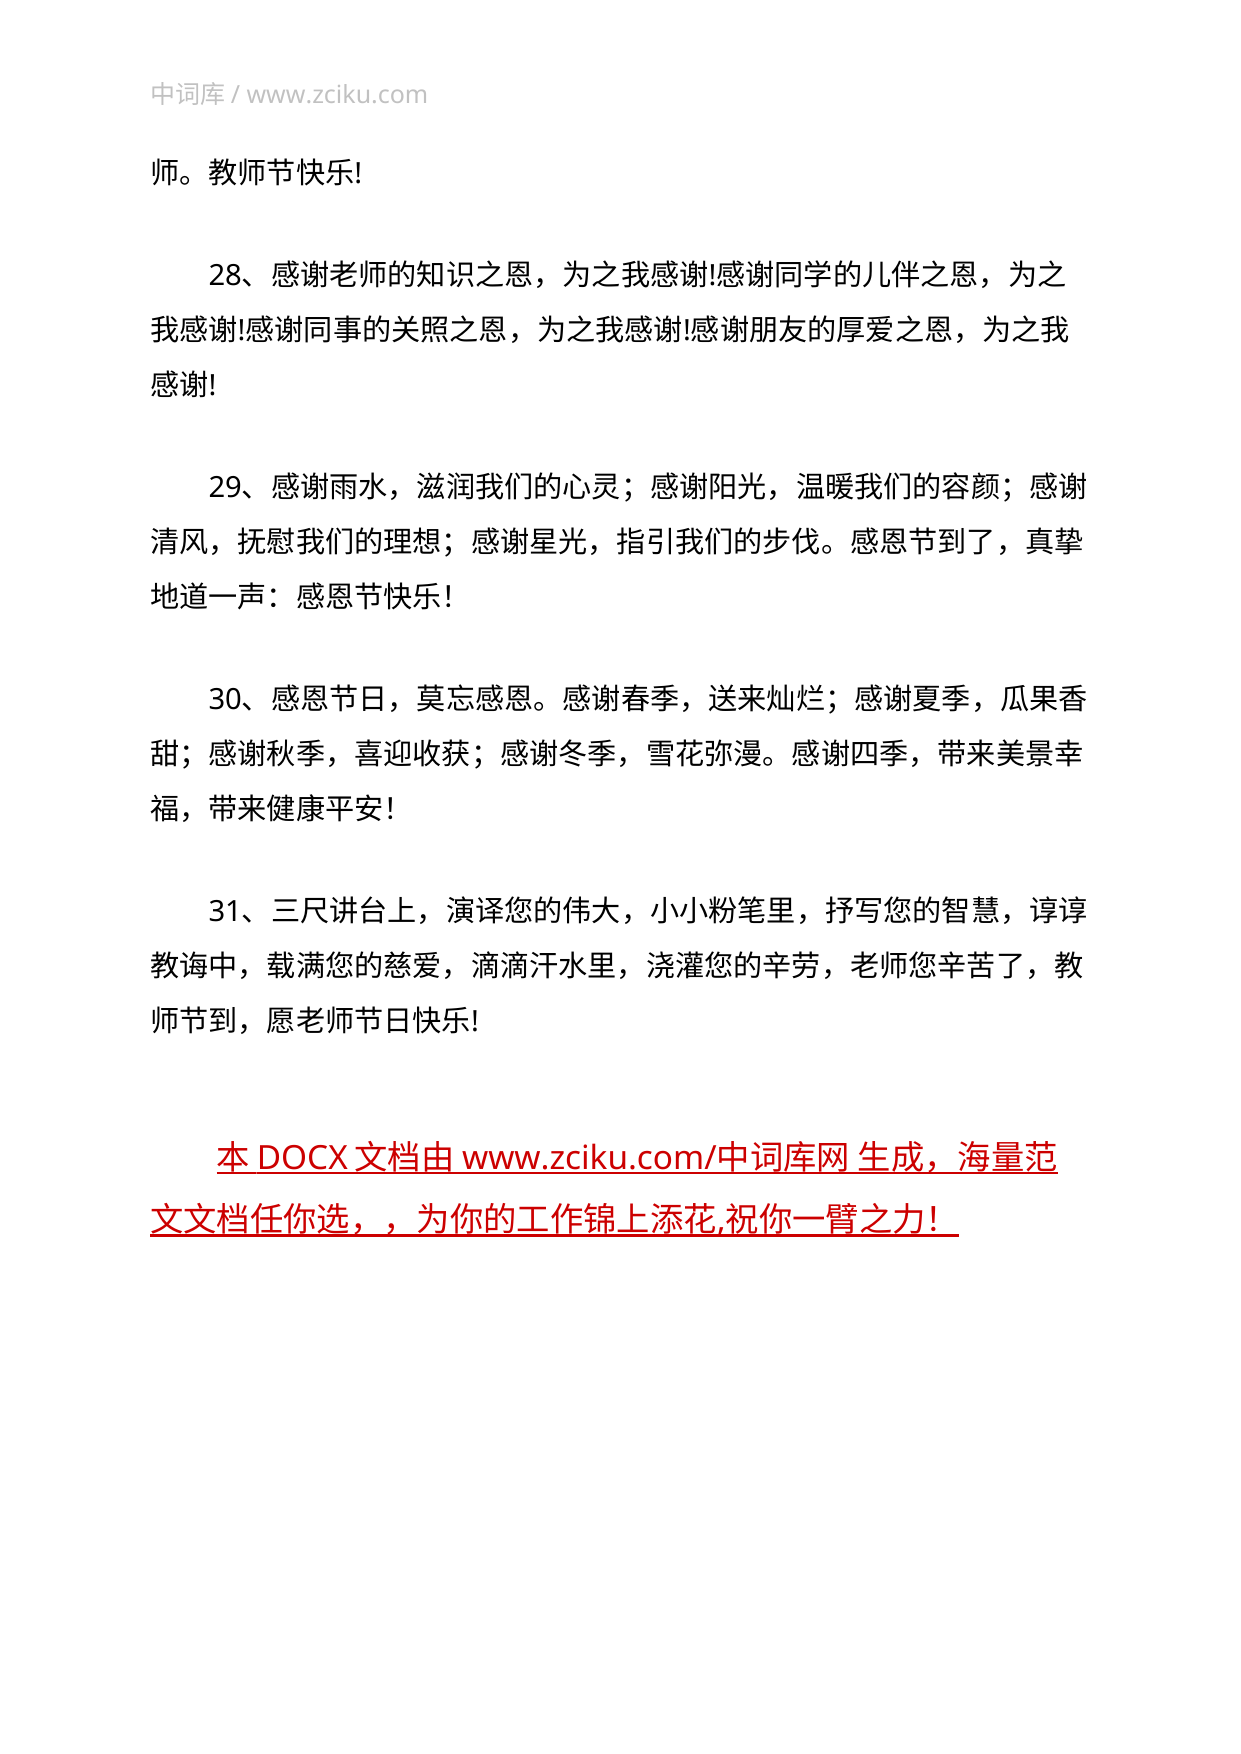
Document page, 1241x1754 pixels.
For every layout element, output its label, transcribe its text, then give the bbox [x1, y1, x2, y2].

text 31、三尺讲台上，演译您的伟大，小小粉笔里，抒写您的智慧，谆谆教诲中，载满您的慈爱，滴滴汗水里，浇灌您的辛劳，老师您辛苦了，教师节到，愿老师节日快乐! [150, 887, 1090, 1039]
text 28、感谢老师的知识之恩，为之我感谢!感谢同学的儿伴之恩，为之我感谢!感谢同事的关照之恩，为之我感谢!感谢朋友的厚爱之恩，为之我感谢! [150, 252, 1090, 404]
text 本DOCX文档由 www.zciku.com/中词库网 生成，海量范文文档任你选，，为你的工作锦上添花,祝你一臂之力！ [150, 1130, 1090, 1242]
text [150, 150, 1090, 192]
text 29、感谢雨水，滋润我们的心灵；感谢阳光，温暖我们的容颜；感谢清风，抚慰我们的理想；感谢星光，指引我们的步伐。感恩节到了，真挚地道一声：感恩节快乐！ [150, 464, 1090, 616]
text 30、感恩节日，莫忘感恩。感谢春季，送来灿烂；感谢夏季，瓜果香甜；感谢秋季，喜迎收获；感谢冬季，雪花弥漫。感谢四季，带来美景幸福，带来健康平安！ [150, 676, 1090, 828]
